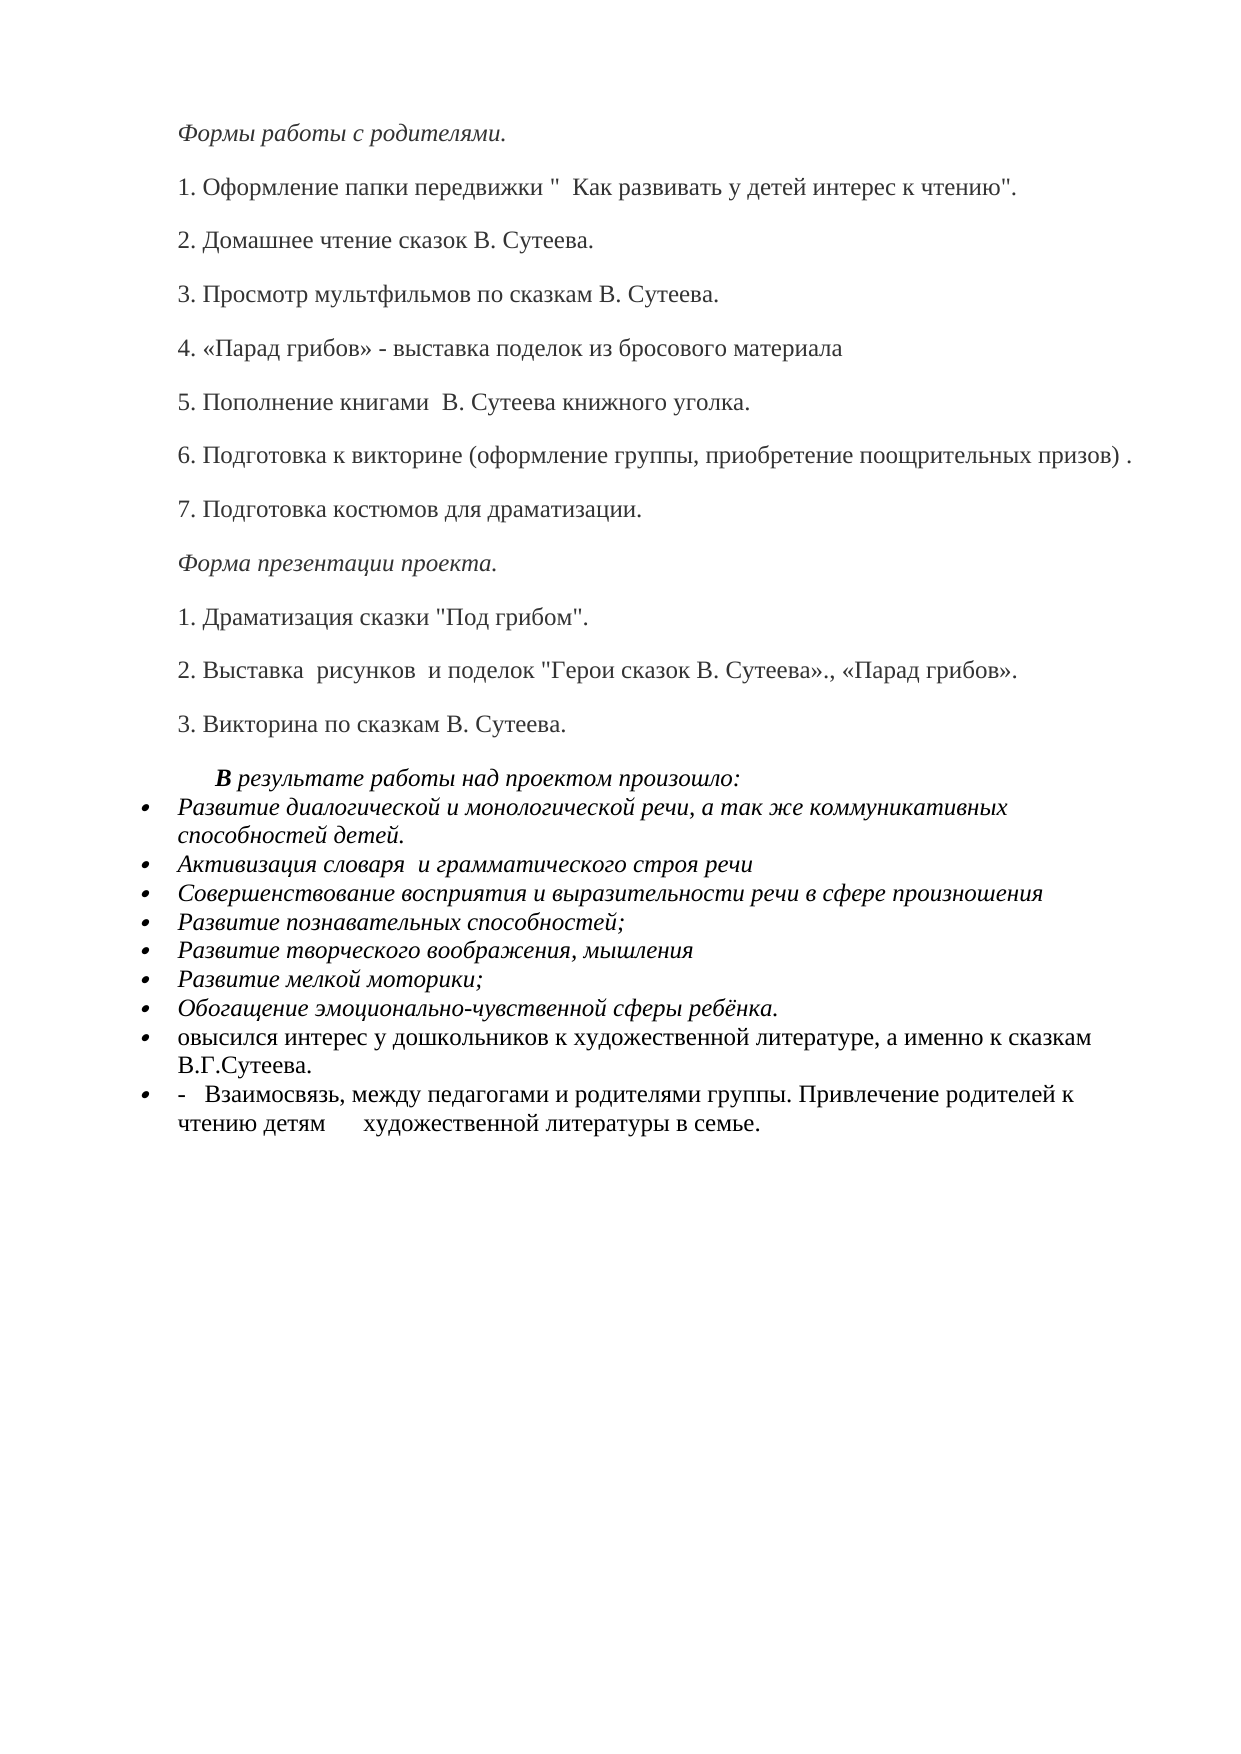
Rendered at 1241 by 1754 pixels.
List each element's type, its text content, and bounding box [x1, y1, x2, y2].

text 2. Выставка рисунков и поделок "Герои сказок В. Сутеева»., «Парад грибов». [177, 656, 1152, 684]
list Активизация словаря и грамматического строя речи [140, 849, 1152, 878]
list Развитие диалогической и монологической речи, а так же коммуникативных способностей детей. [140, 792, 1152, 849]
list овысился интерес у дошкольников к художественной литературе, а именно к сказкам В.Г.Сутеева. [140, 1022, 1152, 1079]
text 2. Домашнее чтение сказок В. Сутеева. [177, 226, 1152, 254]
text Форма презентации проекта. [177, 548, 1152, 577]
list Развитие познавательных способностей; [140, 907, 1152, 936]
text 3. Викторина по сказкам В. Сутеева. [177, 709, 1152, 738]
list Совершенствование восприятия и выразительности речи в сфере произношения [140, 878, 1152, 907]
text 1. Оформление папки передвижки " Как развивать у детей интерес к чтению". [177, 172, 1152, 201]
text 4. «Парад грибов» - выставка поделок из бросового материала [177, 333, 1152, 362]
text 7. Подготовка костюмов для драматизации. [177, 494, 1152, 523]
text 1. Драматизация сказки "Под грибом". [177, 602, 1152, 631]
text 3. Просмотр мультфильмов по сказкам В. Сутеева. [177, 279, 1152, 308]
text В результате работы над проектом произошло: [215, 763, 1152, 792]
text 5. Пополнение книгами В. Сутеева книжного уголка. [177, 387, 1152, 416]
text Формы работы с родителями. [177, 118, 1152, 147]
list Развитие творческого воображения, мышления [140, 936, 1152, 964]
list Развитие мелкой моторики; [140, 964, 1152, 993]
list Обогащение эмоционально-чувственной сферы ребёнка. [140, 993, 1152, 1022]
list - Взаимосвязь, между педагогами и родителями группы. Привлечение родителей к чтению детям художественной литературы в семье. [140, 1079, 1152, 1137]
text 6. Подготовка к викторине (оформление группы, приобретение поощрительных призов) . [177, 441, 1152, 469]
